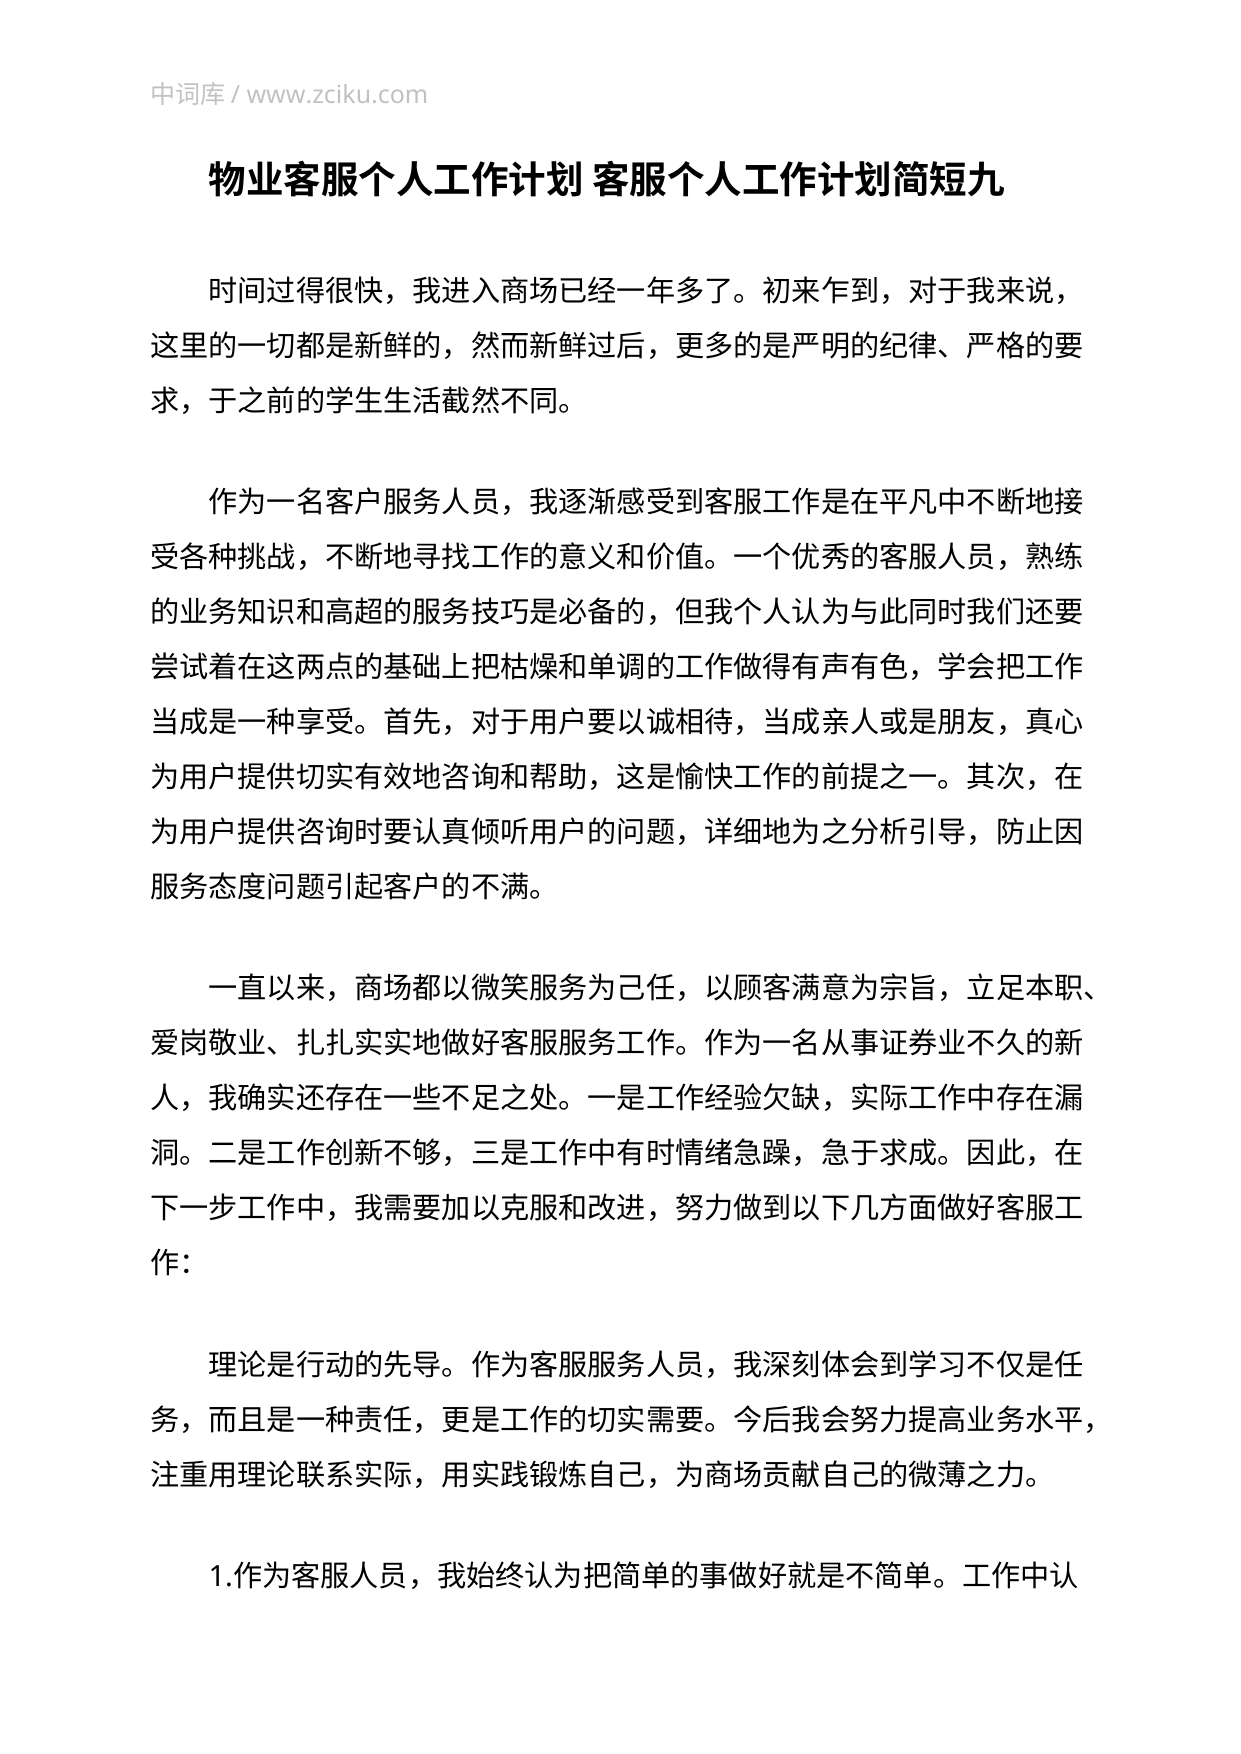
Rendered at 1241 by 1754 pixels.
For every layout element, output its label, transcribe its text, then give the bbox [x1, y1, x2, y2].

text 理论是行动的先导。作为客服服务人员，我深刻体会到学习不仅是任务，而且是一种责任，更是工作的切实需要。今后我会努力提高业务水平，注重用理论联系实际，用实践锻炼自己，为商场贡献自己的微薄之力。 [150, 1341, 1090, 1493]
text 物业客服个人工作计划 客服个人工作计划简短九 [150, 150, 1090, 204]
text 一直以来，商场都以微笑服务为己任，以顾客满意为宗旨，立足本职、爱岗敬业、扎扎实实地做好客服服务工作。作为一名从事证券业不久的新人，我确实还存在一些不足之处。一是工作经验欠缺，实际工作中存在漏洞。二是工作创新不够，三是工作中有时情绪急躁，急于求成。因此，在下一步工作中，我需要加以克服和改进，努力做到以下几方面做好客服工作： [150, 965, 1090, 1282]
text 时间过得很快，我进入商场已经一年多了。初来乍到，对于我来说，这里的一切都是新鲜的，然而新鲜过后，更多的是严明的纪律、严格的要求，于之前的学生生活截然不同。 [150, 267, 1090, 419]
text 作为一名客户服务人员，我逐渐感受到客服工作是在平凡中不断地接受各种挑战，不断地寻找工作的意义和价值。一个优秀的客服人员，熟练的业务知识和高超的服务技巧是必备的，但我个人认为与此同时我们还要尝试着在这两点的基础上把枯燥和单调的工作做得有声有色，学会把工作当成是一种享受。首先，对于用户要以诚相待，当成亲人或是朋友，真心为用户提供切实有效地咨询和帮助，这是愉快工作的前提之一。其次，在为用户提供咨询时要认真倾听用户的问题，详细地为之分析引导，防止因服务态度问题引起客户的不满。 [150, 479, 1090, 906]
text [150, 1553, 1090, 1595]
